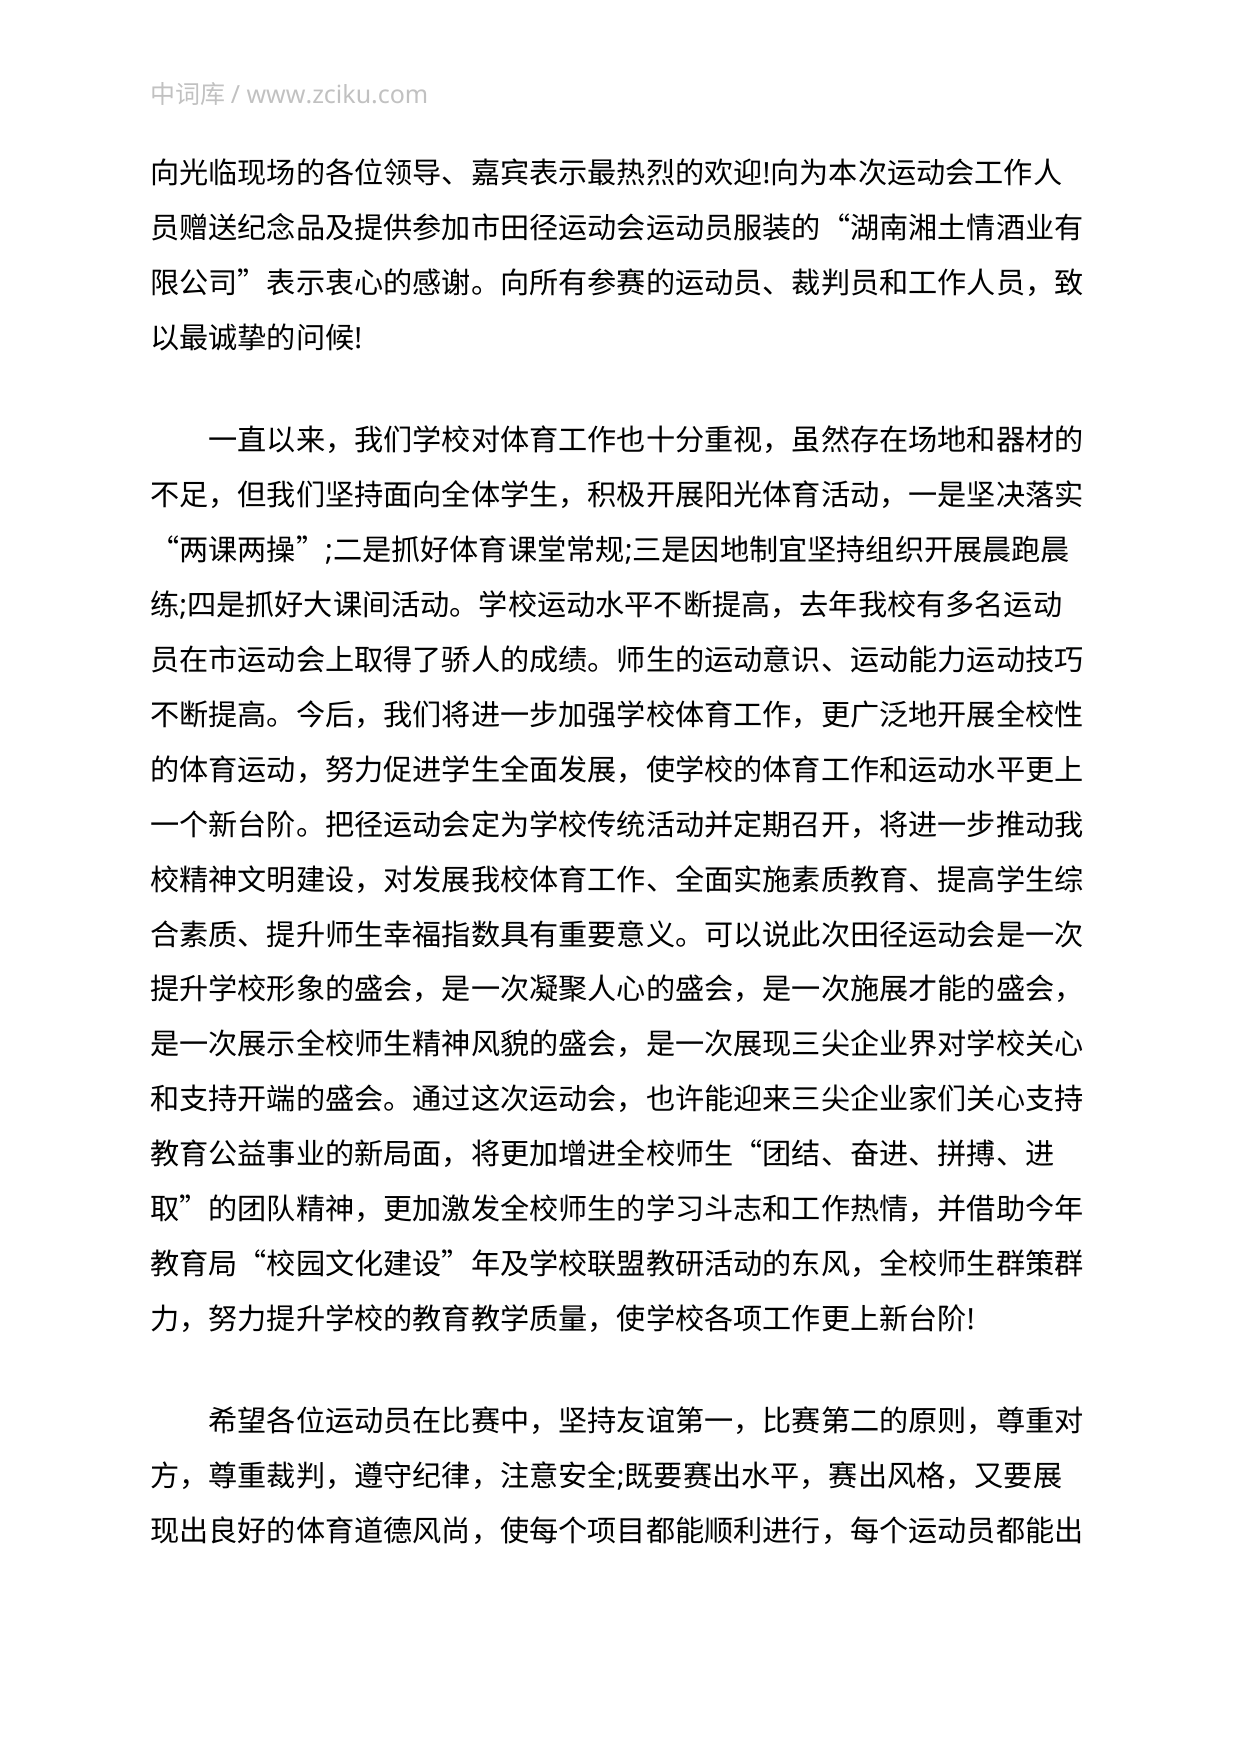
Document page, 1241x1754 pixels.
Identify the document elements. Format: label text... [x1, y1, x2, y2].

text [150, 1397, 1090, 1549]
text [150, 150, 1090, 357]
text 一直以来，我们学校对体育工作也十分重视，虽然存在场地和器材的不足，但我们坚持面向全体学生，积极开展阳光体育活动，一是坚决落实“两课两操”;二是抓好体育课堂常规;三是因地制宜坚持组织开展晨跑晨练;四是抓好大课间活动。学校运动水平不断提高，去年我校有多名运动员在市运动会上取得了骄人的成绩。师生的运动意识、运动能力运动技巧不断提高。今后，我们将进一步加强学校体育工作，更广泛地开展全校性的体育运动，努力促进学生全面发展，使学校的体育工作和运动水平更上一个新台阶。把径运动会定为学校传统活动并定期召开，将进一步推动我校精神文明建设，对发展我校体育工作、全面实施素质教育、提高学生综合素质、提升师生幸福指数具有重要意义。可以说此次田径运动会是一次提升学校形象的盛会，是一次凝聚人心的盛会，是一次施展才能的盛会，是一次展示全校师生精神风貌的盛会，是一次展现三尖企业界对学校关心和支持开端的盛会。通过这次运动会，也许能迎来三尖企业家们关心支持教育公益事业的新局面，将更加增进全校师生“团结、奋进、拼搏、进取”的团队精神，更加激发全校师生的学习斗志和工作热情，并借助今年教育局“校园文化建设”年及学校联盟教研活动的东风，全校师生群策群力，努力提升学校的教育教学质量，使学校各项工作更上新台阶! [150, 417, 1090, 1338]
